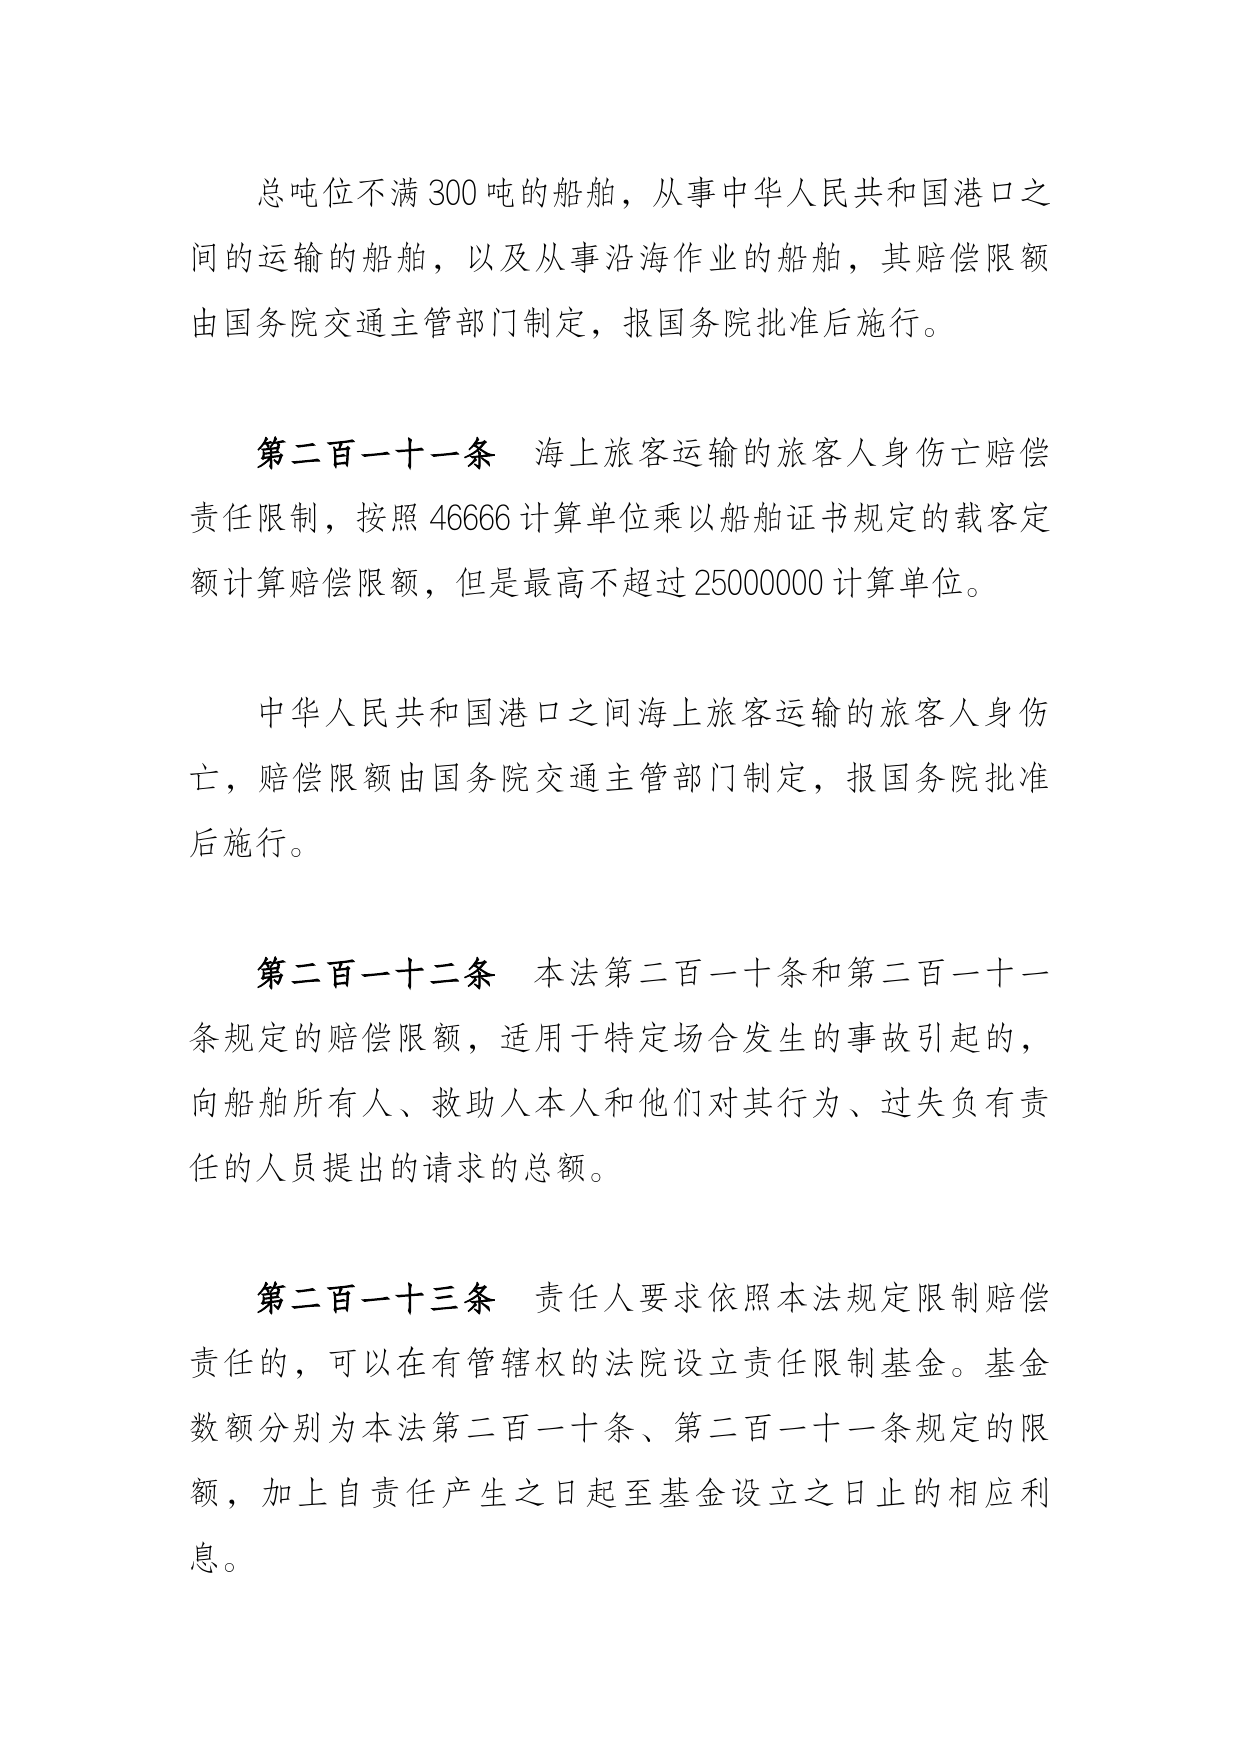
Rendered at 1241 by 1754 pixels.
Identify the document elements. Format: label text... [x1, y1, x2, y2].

text 第二百一十三条 责任人要求依照本法规定限制赔偿责任的，可以在有管辖权的法院设立责任限制基金。基金数额分别为本法第二百一十条、第二百一十一条规定的限额，加上自责任产生之日起至基金设立之日止的相应利息。 [187, 1267, 1053, 1592]
text 中华人民共和国港口之间海上旅客运输的旅客人身伤亡，赔偿限额由国务院交通主管部门制定，报国务院批准后施行。 [187, 682, 1053, 877]
text 总吨位不满300吨的船舶，从事中华人民共和国港口之间的运输的船舶，以及从事沿海作业的船舶，其赔偿限额由国务院交通主管部门制定，报国务院批准后施行。 [187, 162, 1053, 357]
text 第二百一十二条 本法第二百一十条和第二百一十一条规定的赔偿限额，适用于特定场合发生的事故引起的，向船舶所有人、救助人本人和他们对其行为、过失负有责任的人员提出的请求的总额。 [187, 942, 1053, 1202]
text 第二百一十一条 海上旅客运输的旅客人身伤亡赔偿责任限制，按照46666计算单位乘以船舶证书规定的载客定额计算赔偿限额，但是最高不超过25000000计算单位。 [187, 422, 1053, 617]
